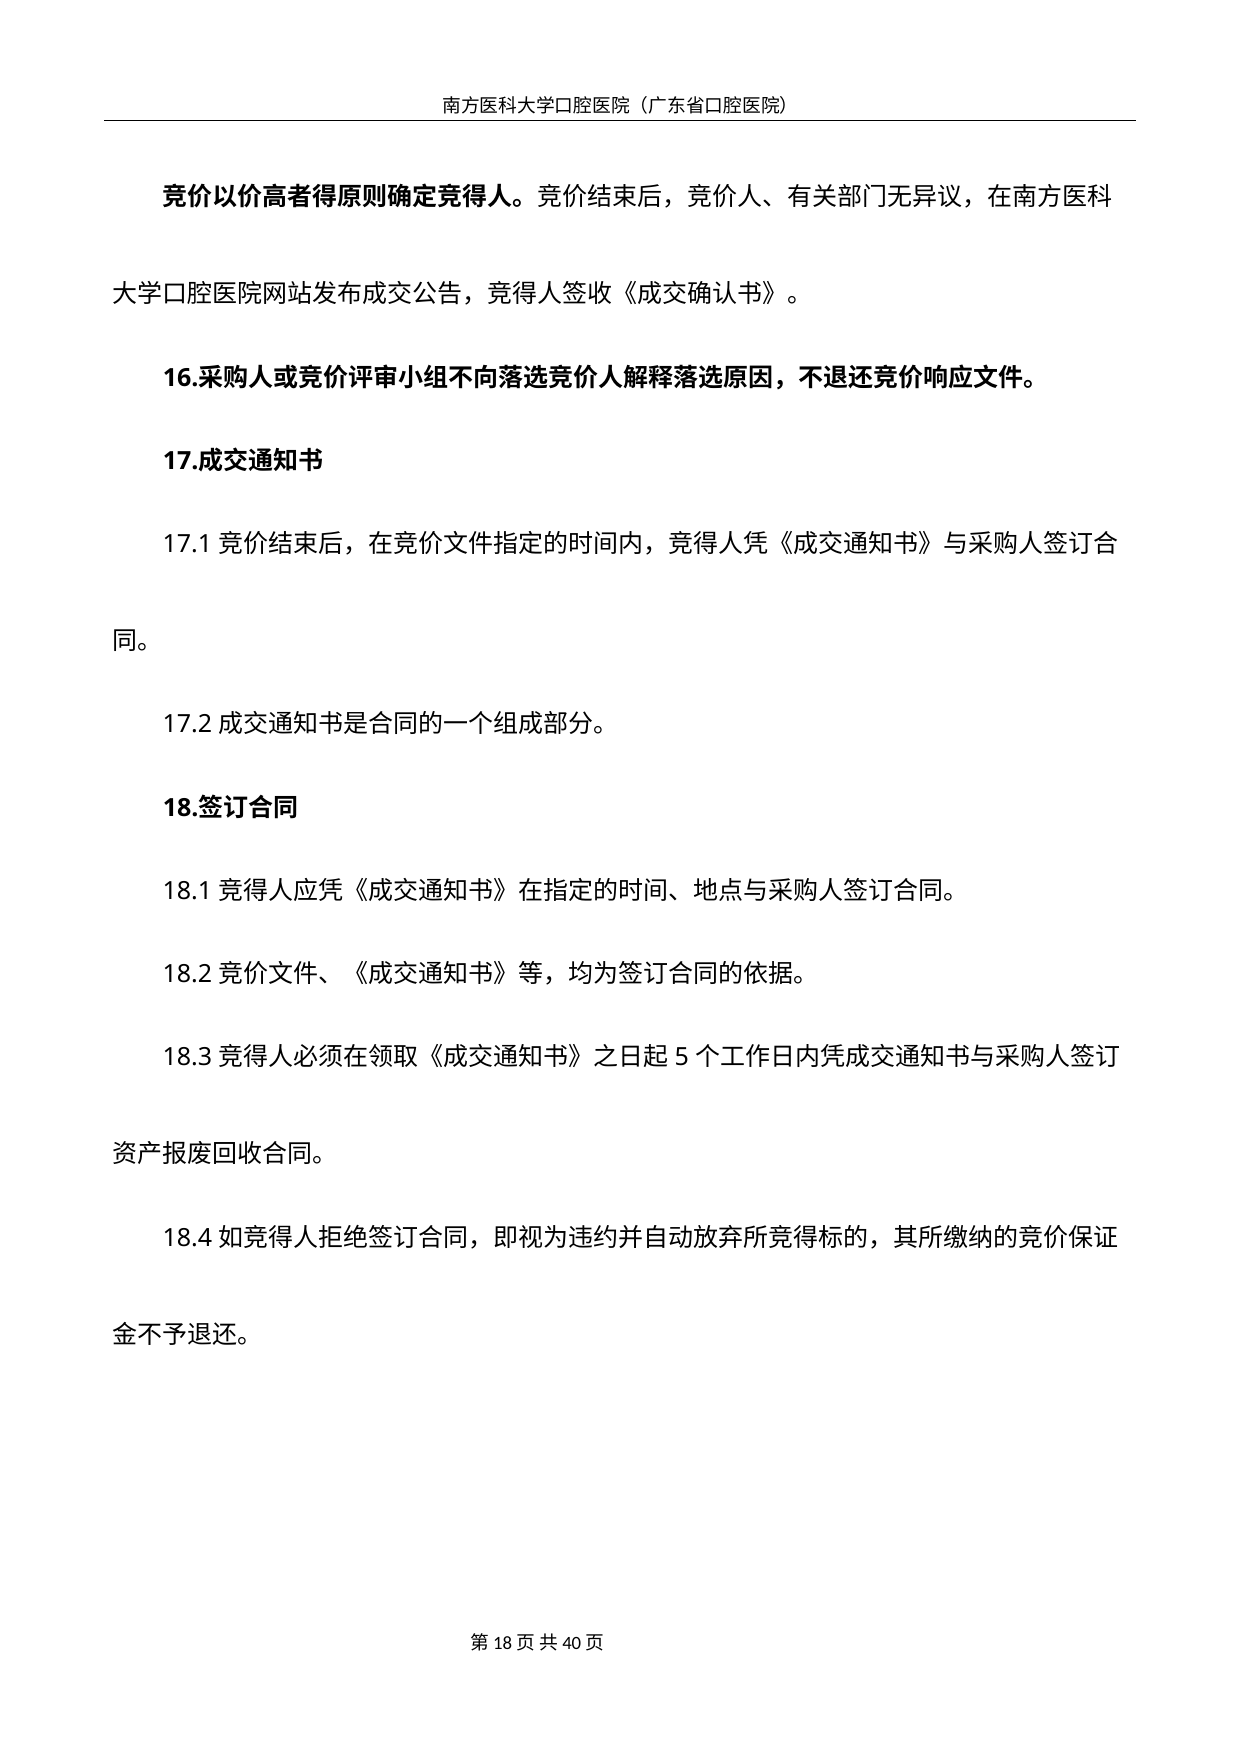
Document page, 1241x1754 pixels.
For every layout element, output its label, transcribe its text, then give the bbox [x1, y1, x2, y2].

text 18.3 竞得人必须在领取《成交通知书》之日起 5 个工作日内凭成交通知书与采购人签订资产报废回收合同。 [112, 1022, 1128, 1184]
text 竞价以价高者得原则确定竞得人。竞价结束后，竞价人、有关部门无异议，在南方医科大学口腔医院网站发布成交公告，竞得人签收《成交确认书》。 [112, 162, 1128, 324]
text 18.4 如竞得人拒绝签订合同，即视为违约并自动放弃所竞得标的，其所缴纳的竞价保证金不予退还。 [112, 1203, 1128, 1365]
text 18.1 竞得人应凭《成交通知书》在指定的时间、地点与采购人签订合同。 [112, 856, 1128, 921]
text 18.2 竞价文件、《成交通知书》等，均为签订合同的依据。 [112, 939, 1128, 1004]
text 16.采购人或竞价评审小组不向落选竞价人解释落选原因，不退还竞价响应文件。 [112, 343, 1128, 408]
text 17.成交通知书 [112, 426, 1128, 491]
text 17.2 成交通知书是合同的一个组成部分。 [112, 689, 1128, 754]
text 17.1 竞价结束后，在竞价文件指定的时间内，竞得人凭《成交通知书》与采购人签订合同。 [112, 509, 1128, 671]
text 18.签订合同 [112, 773, 1128, 838]
